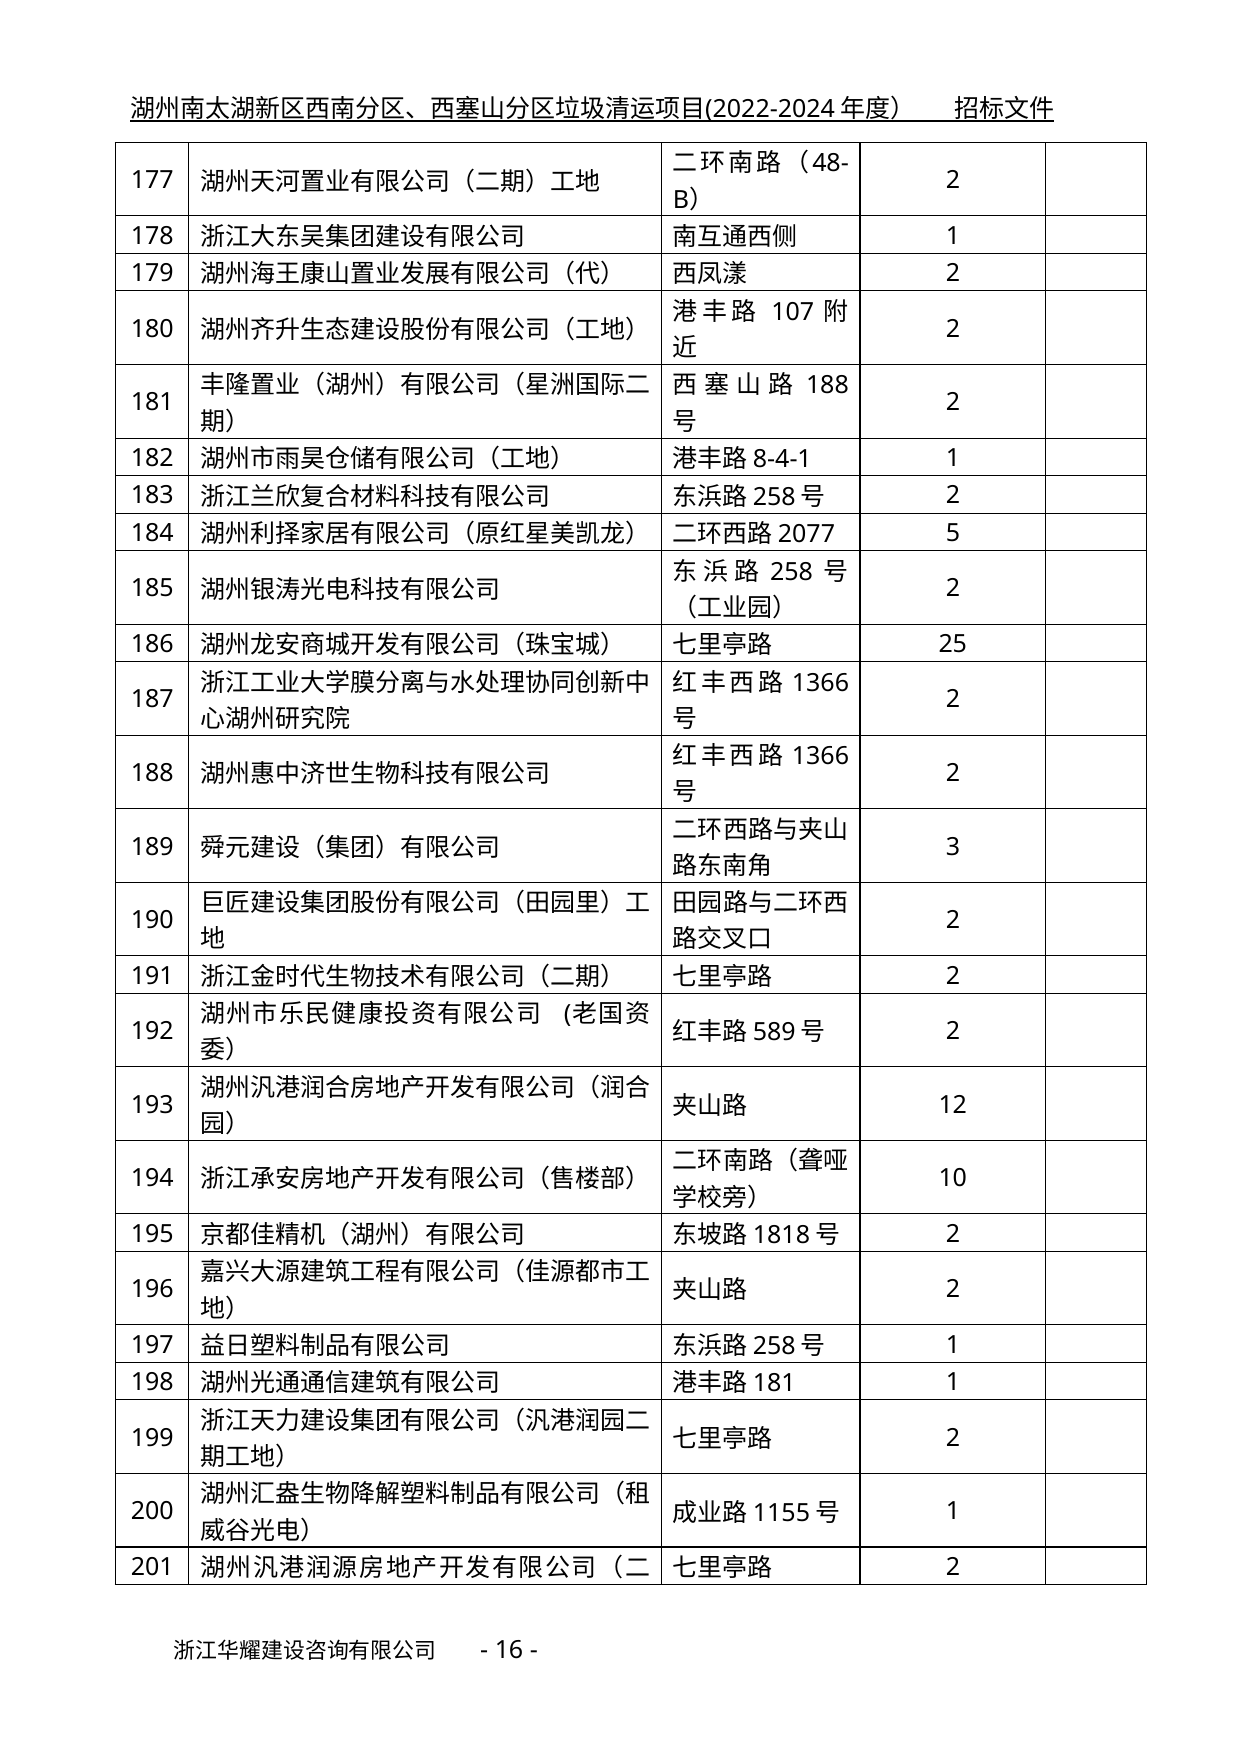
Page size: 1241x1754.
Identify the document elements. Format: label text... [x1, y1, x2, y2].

table_cell 湖州惠中济世生物科技有限公司 [189, 736, 661, 808]
table_cell 丰隆置业（湖州）有限公司（星洲国际二期） [189, 365, 661, 437]
table_cell [1046, 254, 1146, 290]
table_cell 25 [861, 625, 1045, 661]
table_cell 二环西路与夹山路东南角 [662, 809, 859, 882]
table_cell 成业路1155号 [662, 1474, 859, 1546]
table_cell 湖州汎港润源房地产开发有限公司（二期） [189, 1548, 661, 1584]
table_cell 东坡路1818号 [662, 1214, 859, 1251]
table_cell 湖州市乐民健康投资有限公司 (老国资委） [189, 994, 661, 1066]
table_cell 2 [861, 1548, 1045, 1584]
table_cell 湖州光通通信建筑有限公司 [189, 1363, 661, 1399]
table_cell [1046, 439, 1146, 475]
table_cell [1046, 1067, 1146, 1140]
table_cell [1046, 625, 1146, 661]
table_cell 2 [861, 551, 1045, 623]
table_cell 京都佳精机（湖州）有限公司 [189, 1214, 661, 1251]
table_cell [1046, 1548, 1146, 1584]
table_cell 湖州龙安商城开发有限公司（珠宝城） [189, 625, 661, 661]
table_cell [1046, 956, 1146, 993]
table_cell 177 [116, 143, 188, 215]
table_cell [1046, 1141, 1146, 1213]
table_cell 东浜路258号（工业园） [662, 551, 859, 623]
table_cell 湖州市雨昊仓储有限公司（工地） [189, 439, 661, 475]
table_cell 182 [116, 439, 188, 475]
table_cell 181 [116, 365, 188, 437]
table_cell 187 [116, 662, 188, 734]
table_cell 183 [116, 476, 188, 512]
table_cell 港丰路 107附近 [662, 291, 859, 364]
table_cell 舜元建设（集团）有限公司 [189, 809, 661, 882]
table_cell [1046, 143, 1146, 215]
table_cell 浙江天力建设集团有限公司（汎港润园二期工地） [189, 1400, 661, 1473]
table_cell 2 [861, 291, 1045, 364]
table_cell 2 [861, 476, 1045, 512]
table_cell 东浜路258号 [662, 1325, 859, 1362]
table_cell 185 [116, 551, 188, 623]
table_cell [1046, 662, 1146, 734]
table_cell 10 [861, 1141, 1045, 1213]
table_cell 199 [116, 1400, 188, 1473]
table_cell 七里亭路 [662, 1548, 859, 1584]
table_cell 1 [861, 1325, 1045, 1362]
table_cell 湖州利择家居有限公司（原红星美凯龙） [189, 514, 661, 550]
table_cell 192 [116, 994, 188, 1066]
table_cell 2 [861, 1214, 1045, 1251]
table_cell [1046, 1363, 1146, 1399]
table_cell 194 [116, 1141, 188, 1213]
table_cell 益日塑料制品有限公司 [189, 1325, 661, 1362]
table_cell 2 [861, 736, 1045, 808]
table_cell 1 [861, 216, 1045, 253]
table_cell 3 [861, 809, 1045, 882]
table_cell 东浜路258号 [662, 476, 859, 512]
table_cell 1 [861, 1363, 1045, 1399]
table_cell 196 [116, 1252, 188, 1324]
table_cell [1046, 1325, 1146, 1362]
table_cell 178 [116, 216, 188, 253]
table_cell 嘉兴大源建筑工程有限公司（佳源都市工地） [189, 1252, 661, 1324]
table_cell [1046, 291, 1146, 364]
table_cell [1046, 476, 1146, 512]
table_cell 夹山路 [662, 1252, 859, 1324]
table_cell 港丰路8-4-1 [662, 439, 859, 475]
table_cell 5 [861, 514, 1045, 550]
table_cell 西塞山路188号 [662, 365, 859, 437]
table_cell 195 [116, 1214, 188, 1251]
table_cell 190 [116, 883, 188, 955]
table_cell 1 [861, 1474, 1045, 1546]
table_cell 二环西路2077 [662, 514, 859, 550]
table_cell 184 [116, 514, 188, 550]
table_cell 西凤漾 [662, 254, 859, 290]
table_cell 189 [116, 809, 188, 882]
table_cell 湖州天河置业有限公司（二期）工地 [189, 143, 661, 215]
table_cell [1046, 1214, 1146, 1251]
table_cell 浙江承安房地产开发有限公司（售楼部） [189, 1141, 661, 1213]
table_cell 湖州齐升生态建设股份有限公司（工地） [189, 291, 661, 364]
table_cell 198 [116, 1363, 188, 1399]
table_cell 2 [861, 956, 1045, 993]
table_cell 七里亭路 [662, 1400, 859, 1473]
table_cell [1046, 514, 1146, 550]
table_cell 巨匠建设集团股份有限公司（田园里）工地 [189, 883, 661, 955]
table_cell 2 [861, 1252, 1045, 1324]
table_cell 浙江大东吴集团建设有限公司 [189, 216, 661, 253]
table_cell [1046, 216, 1146, 253]
table_cell 191 [116, 956, 188, 993]
table_cell 二环南路（聋哑学校旁） [662, 1141, 859, 1213]
table_cell [1046, 883, 1146, 955]
table_cell 2 [861, 143, 1045, 215]
table_cell [1046, 994, 1146, 1066]
table_cell 七里亭路 [662, 956, 859, 993]
table_cell 179 [116, 254, 188, 290]
table_cell [1046, 365, 1146, 437]
table_cell [1046, 1252, 1146, 1324]
table_cell 197 [116, 1325, 188, 1362]
table_cell 12 [861, 1067, 1045, 1140]
table_cell 浙江金时代生物技术有限公司（二期） [189, 956, 661, 993]
table_cell 1 [861, 439, 1045, 475]
table_cell 2 [861, 883, 1045, 955]
table_cell 南互通西侧 [662, 216, 859, 253]
table_cell 红丰路589号 [662, 994, 859, 1066]
table_cell 夹山路 [662, 1067, 859, 1140]
table_cell [1046, 551, 1146, 623]
table_cell 2 [861, 365, 1045, 437]
table_cell 七里亭路 [662, 625, 859, 661]
table_cell 港丰路181 [662, 1363, 859, 1399]
table_cell 2 [861, 994, 1045, 1066]
table_cell 红丰西路1366号 [662, 662, 859, 734]
table_cell 193 [116, 1067, 188, 1140]
table_cell 湖州海王康山置业发展有限公司（代） [189, 254, 661, 290]
table_cell 2 [861, 254, 1045, 290]
table_cell 田园路与二环西路交叉口 [662, 883, 859, 955]
table_cell 2 [861, 662, 1045, 734]
table_cell 180 [116, 291, 188, 364]
table_cell 188 [116, 736, 188, 808]
table_cell [1046, 809, 1146, 882]
table_cell 湖州汎港润合房地产开发有限公司（润合园） [189, 1067, 661, 1140]
table_cell 湖州汇盎生物降解塑料制品有限公司（租威谷光电） [189, 1474, 661, 1546]
table_cell 200 [116, 1474, 188, 1546]
table_cell [1046, 1474, 1146, 1546]
table_cell 201 [116, 1548, 188, 1584]
table_cell [1046, 736, 1146, 808]
table_cell 湖州银涛光电科技有限公司 [189, 551, 661, 623]
table_cell 186 [116, 625, 188, 661]
table_cell 浙江兰欣复合材料科技有限公司 [189, 476, 661, 512]
table_cell 二环南路（48-B） [662, 143, 859, 215]
table_cell 浙江工业大学膜分离与水处理协同创新中心湖州研究院 [189, 662, 661, 734]
table_cell [1046, 1400, 1146, 1473]
table_cell 2 [861, 1400, 1045, 1473]
table_cell 红丰西路1366号 [662, 736, 859, 808]
